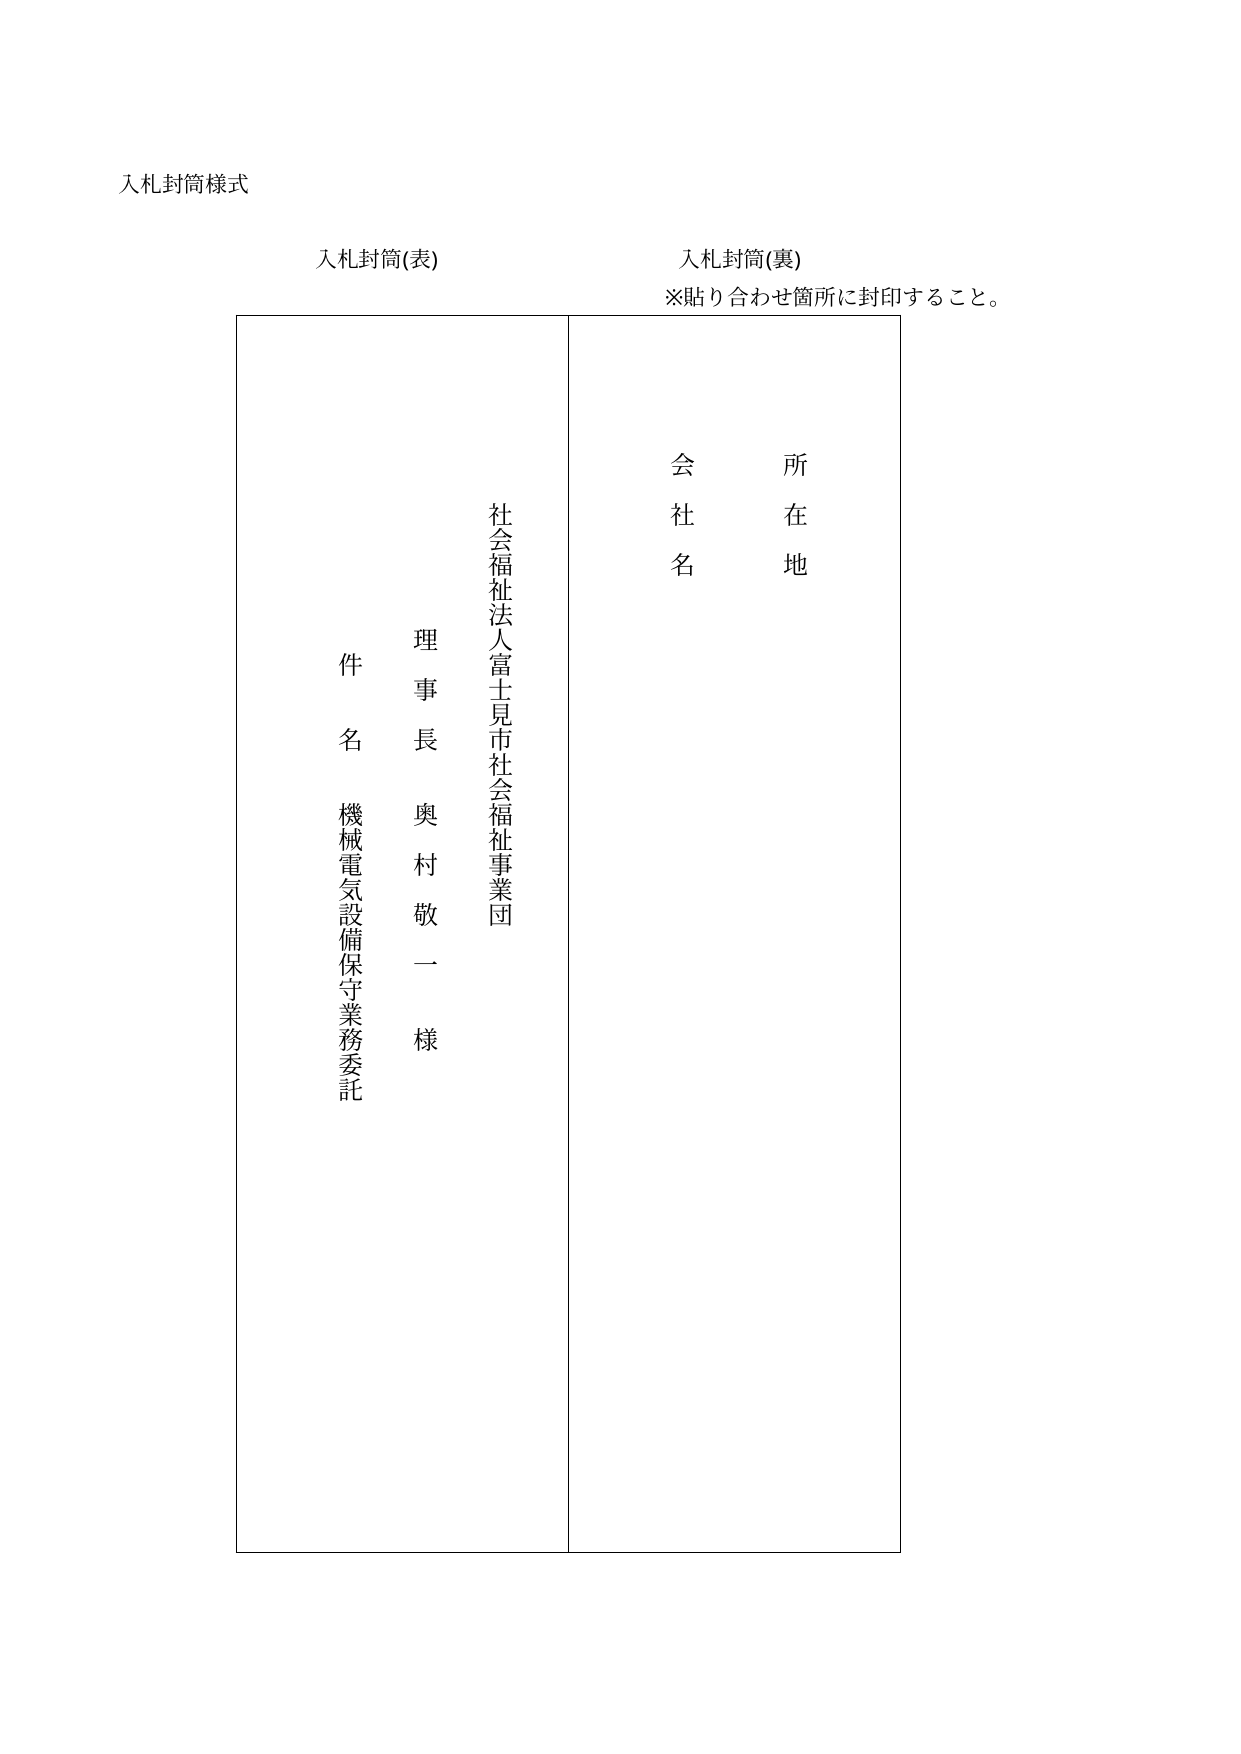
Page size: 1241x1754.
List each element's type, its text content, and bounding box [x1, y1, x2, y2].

table_header 所 在 地 会 社 名 [569, 316, 900, 1552]
table_header 社会福祉法人富士見市社会福祉事業団 理 事 長 奥 村 敬 一 様 件 名 機械電気設備保守業務委託 [237, 316, 568, 1552]
text ※貼り合わせ箇所に封印すること。 [206, 277, 1122, 314]
text 入札封筒(表) 入札封筒(裏) [118, 239, 1122, 277]
text 入札封筒様式 [118, 164, 1122, 202]
